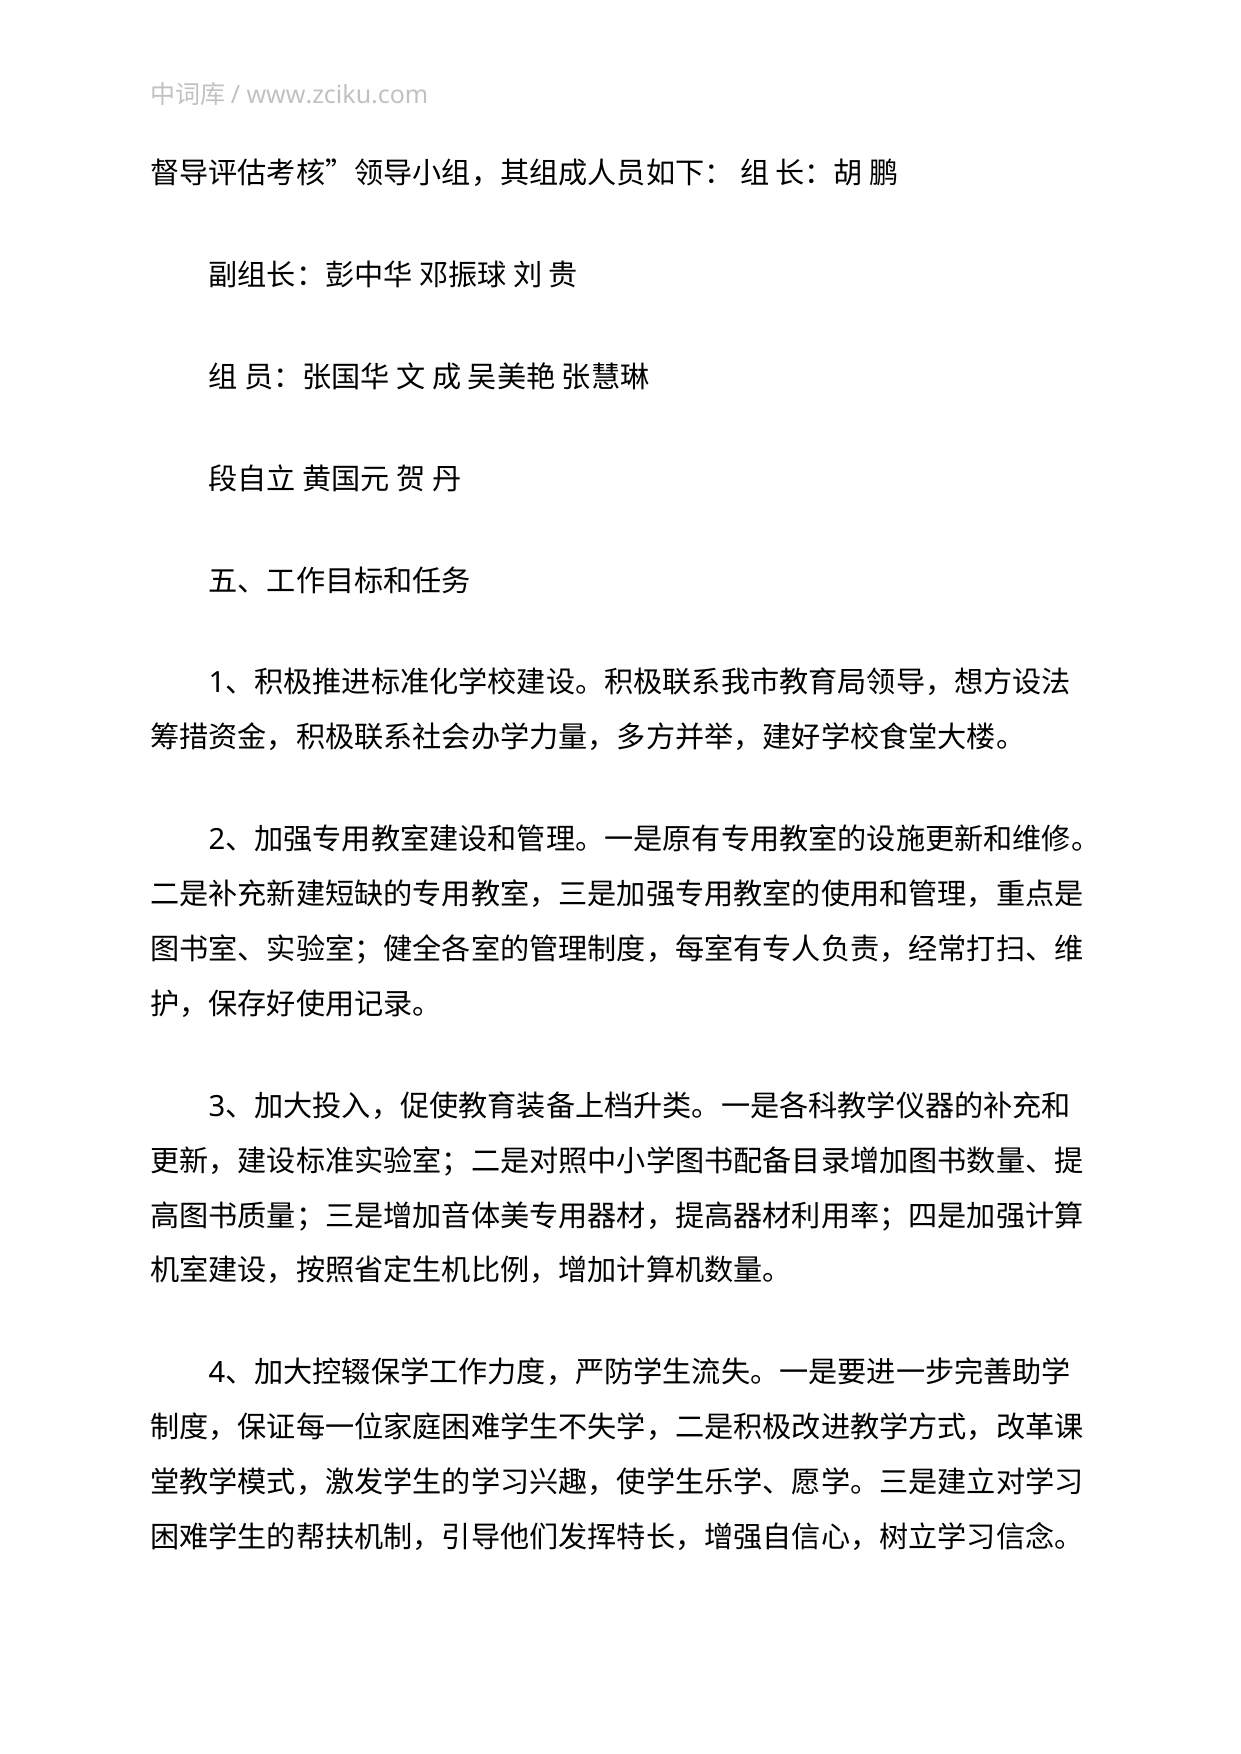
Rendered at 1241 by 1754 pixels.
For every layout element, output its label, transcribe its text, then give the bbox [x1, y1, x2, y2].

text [150, 150, 1090, 192]
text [150, 1349, 1090, 1556]
text 组 员：张国华 文 成 吴美艳 张慧琳 [150, 353, 1090, 396]
text 五、工作目标和任务 [150, 557, 1090, 599]
text 1、积极推进标准化学校建设。积极联系我市教育局领导，想方设法筹措资金，积极联系社会办学力量，多方并举，建好学校食堂大楼。 [150, 659, 1090, 756]
text 3、加大投入，促使教育装备上档升类。一是各科教学仪器的补充和更新，建设标准实验室；二是对照中小学图书配备目录增加图书数量、提高图书质量；三是增加音体美专用器材，提高器材利用率；四是加强计算机室建设，按照省定生机比例，增加计算机数量。 [150, 1082, 1090, 1289]
text 副组长：彭中华 邓振球 刘 贵 [150, 252, 1090, 294]
text 段自立 黄国元 贺 丹 [150, 455, 1090, 498]
text 2、加强专用教室建设和管理。一是原有专用教室的设施更新和维修。二是补充新建短缺的专用教室，三是加强专用教室的使用和管理，重点是图书室、实验室；健全各室的管理制度，每室有专人负责，经常打扫、维护，保存好使用记录。 [150, 816, 1090, 1023]
